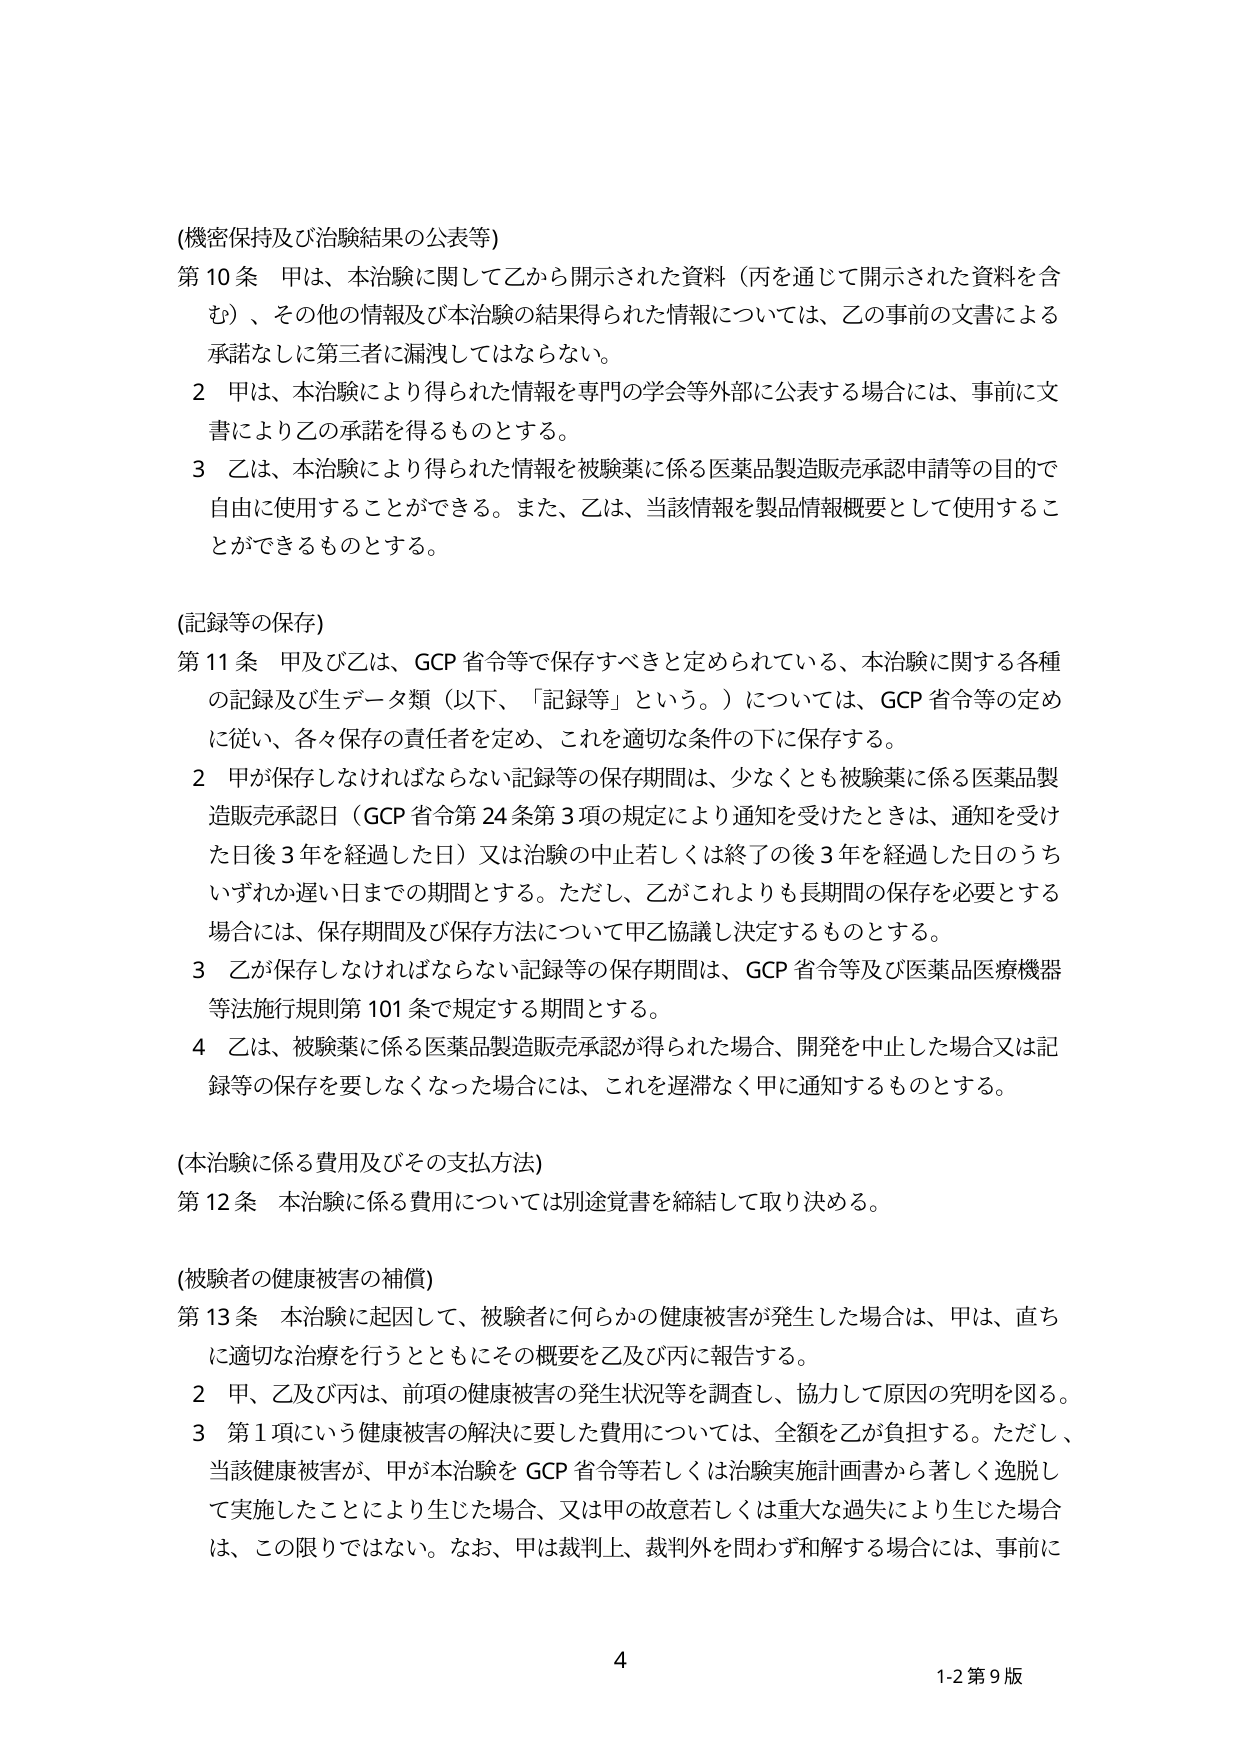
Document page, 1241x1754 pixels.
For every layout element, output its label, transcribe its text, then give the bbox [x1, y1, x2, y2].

text 第10条 甲は、本治験に関して乙から開示された資料（丙を通じて開示された資料を含む）、その他の情報及び本治験の結果得られた情報については、乙の事前の文書による承諾なしに第三者に漏洩してはならない。 [177, 256, 1063, 371]
text 第13条 本治験に起因して、被験者に何らかの健康被害が発生した場合は、甲は、直ちに適切な治療を行うとともにその概要を乙及び丙に報告する。 [177, 1296, 1063, 1373]
text (記録等の保存) [177, 603, 1063, 641]
text 2 甲は、本治験により得られた情報を専門の学会等外部に公表する場合には、事前に文書により乙の承諾を得るものとする。 [192, 371, 1063, 448]
text 4 乙は、被験薬に係る医薬品製造販売承認が得られた場合、開発を中止した場合又は記録等の保存を要しなくなった場合には、これを遅滞なく甲に通知するものとする。 [192, 1027, 1063, 1104]
text (機密保持及び治験結果の公表等) [177, 217, 1063, 256]
text 2 甲が保存しなければならない記録等の保存期間は、少なくとも被験薬に係る医薬品製造販売承認日（GCP省令第24条第3項の規定により通知を受けたときは、通知を受けた日後3年を経過した日）又は治験の中止若しくは終了の後3年を経過した日のうちいずれか遅い日までの期間とする。ただし、乙がこれよりも長期間の保存を必要とする場合には、保存期間及び保存方法について甲乙協議し決定するものとする。 [192, 757, 1063, 949]
text 第11条 甲及び乙は、GCP省令等で保存すべきと定められている、本治験に関する各種の記録及び生データ類（以下、「記録等」という。）については、GCP省令等の定めに従い、各々保存の責任者を定め、これを適切な条件の下に保存する。 [177, 641, 1063, 757]
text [192, 1412, 1063, 1566]
text (被験者の健康被害の補償) [177, 1258, 1063, 1296]
text (本治験に係る費用及びその支払方法) [177, 1142, 1063, 1181]
text 2 甲、乙及び丙は、前項の健康被害の発生状況等を調査し、協力して原因の究明を図る。 [192, 1373, 1063, 1412]
text 3 乙は、本治験により得られた情報を被験薬に係る医薬品製造販売承認申請等の目的で自由に使用することができる。また、乙は、当該情報を製品情報概要として使用することができるものとする。 [192, 448, 1063, 564]
text 3 乙が保存しなければならない記録等の保存期間は、GCP省令等及び医薬品医療機器等法施行規則第101条で規定する期間とする。 [192, 949, 1063, 1027]
text 第12条 本治験に係る費用については別途覚書を締結して取り決める。 [177, 1181, 1063, 1219]
